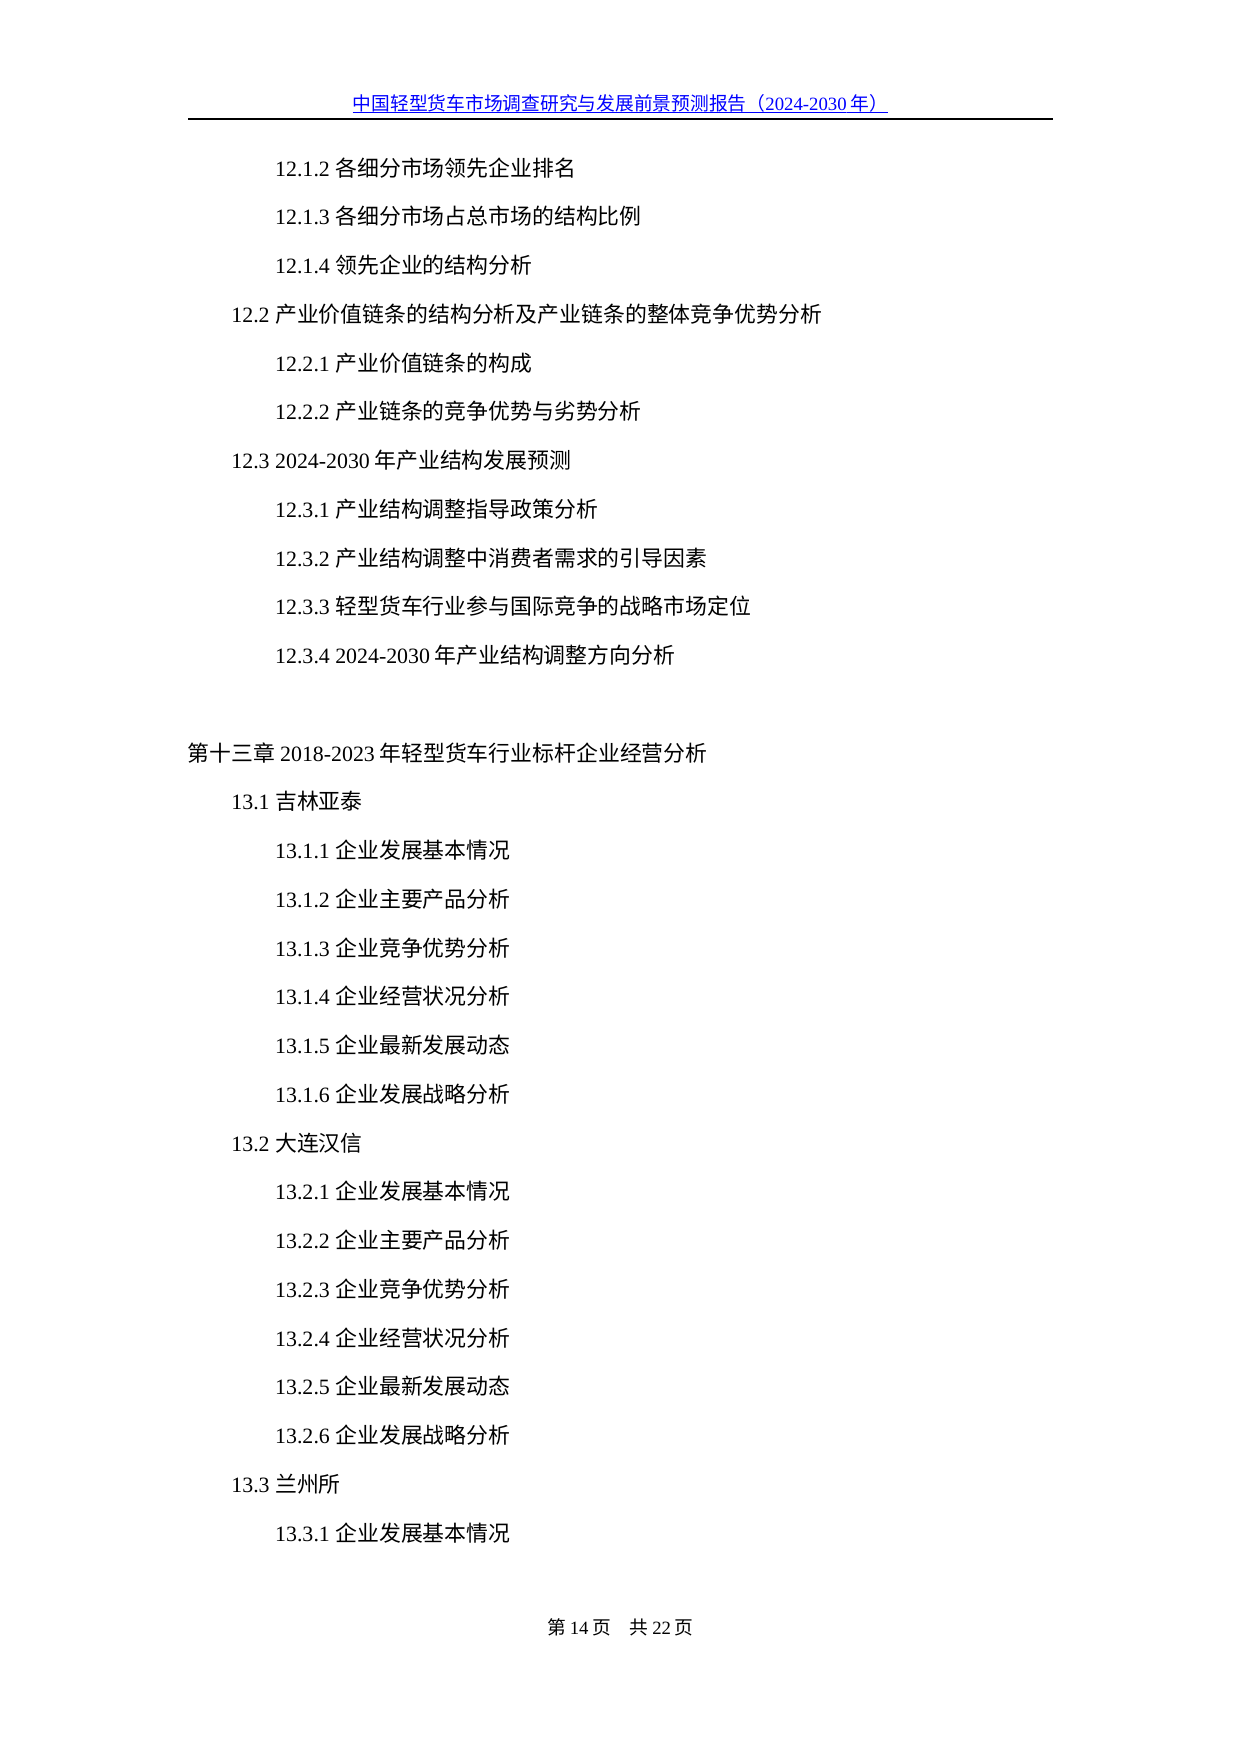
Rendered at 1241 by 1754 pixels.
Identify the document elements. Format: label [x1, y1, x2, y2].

text [187, 150, 1053, 1548]
